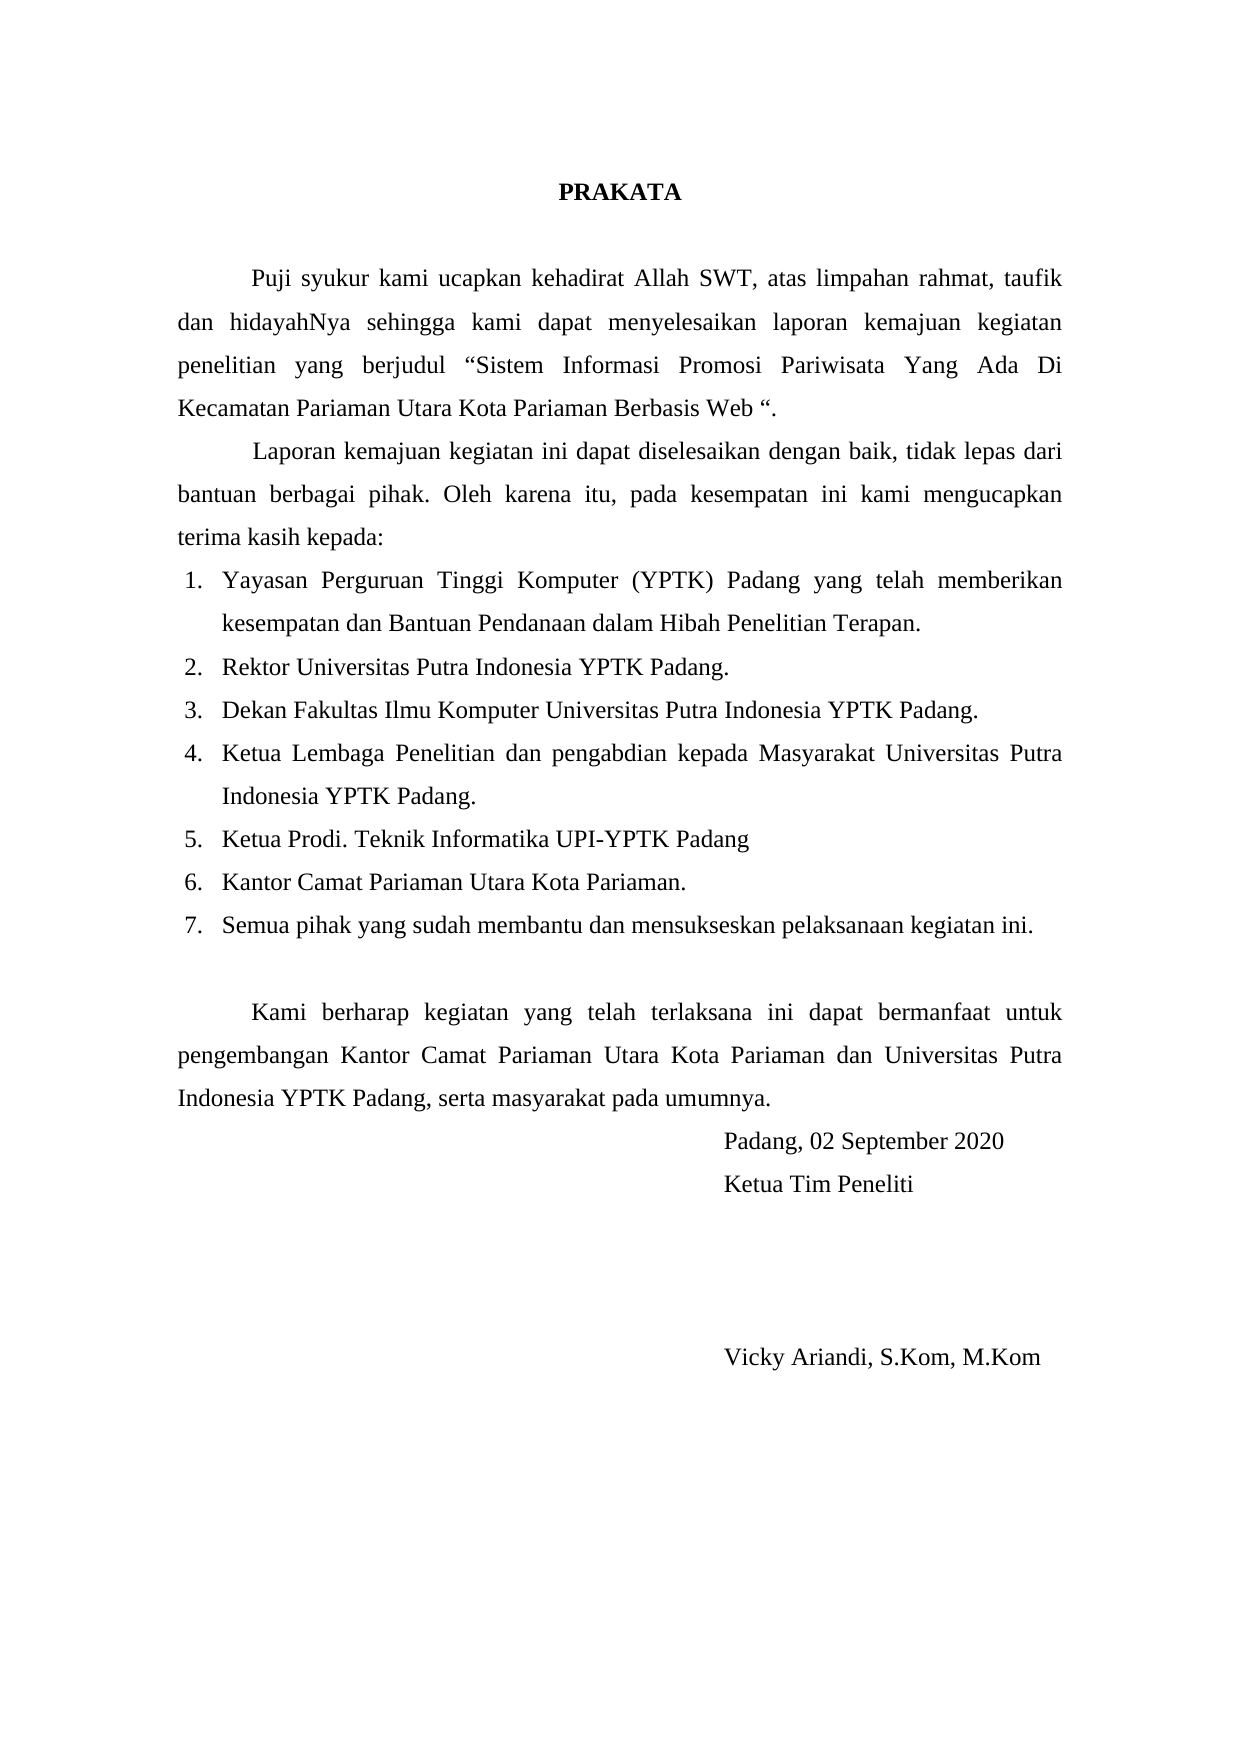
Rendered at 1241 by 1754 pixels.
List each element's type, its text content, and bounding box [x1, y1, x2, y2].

list Kami berharap kegiatan yang telah terlaksana ini dapat bermanfaat untuk pengembangan Kantor Camat Pariaman Utara Kota Pariaman dan Universitas Putra Indonesia YPTK Padang, serta masyarakat pada umumnya. [177, 997, 1063, 1112]
text Puji syukur kami ucapkan kehadirat Allah SWT, atas limpahan rahmat, taufik dan hidayahNya sehingga kami dapat menyelesaikan laporan kemajuan kegiatan penelitian yang berjudul “Sistem Informasi Promosi Pariwisata Yang Ada Di Kecamatan Pariaman Utara Kota Pariaman Berbasis Web “. [177, 263, 1063, 422]
list Yayasan Perguruan Tinggi Komputer (YPTK) Padang yang telah memberikan kesempatan dan Bantuan Pendanaan dalam Hibah Penelitian Terapan. [184, 565, 1063, 637]
text Laporan kemajuan kegiatan ini dapat diselesaikan dengan baik, tidak lepas dari bantuan berbagai pihak. Oleh karena itu, pada kesempatan ini kami mengucapkan terima kasih kepada: [177, 436, 1063, 551]
list Semua pihak yang sudah membantu dan mensukseskan pelaksanaan kegiatan ini. [184, 910, 1063, 939]
text PRAKATA [177, 177, 1063, 206]
list Padang, 02 September 2020 [702, 1126, 1063, 1155]
list Rektor Universitas Putra Indonesia YPTK Padang. [184, 652, 1063, 680]
list Ketua Lembaga Penelitian dan pengabdian kepada Masyarakat Universitas Putra Indonesia YPTK Padang. [184, 738, 1063, 810]
list Ketua Tim Peneliti [702, 1169, 1063, 1198]
list Kantor Camat Pariaman Utara Kota Pariaman. [184, 867, 1063, 896]
list Vicky Ariandi, S.Kom, M.Kom [702, 1342, 1063, 1370]
list Ketua Prodi. Teknik Informatika UPI-YPTK Padang [184, 824, 1063, 853]
list Dekan Fakultas Ilmu Komputer Universitas Putra Indonesia YPTK Padang. [184, 695, 1063, 723]
